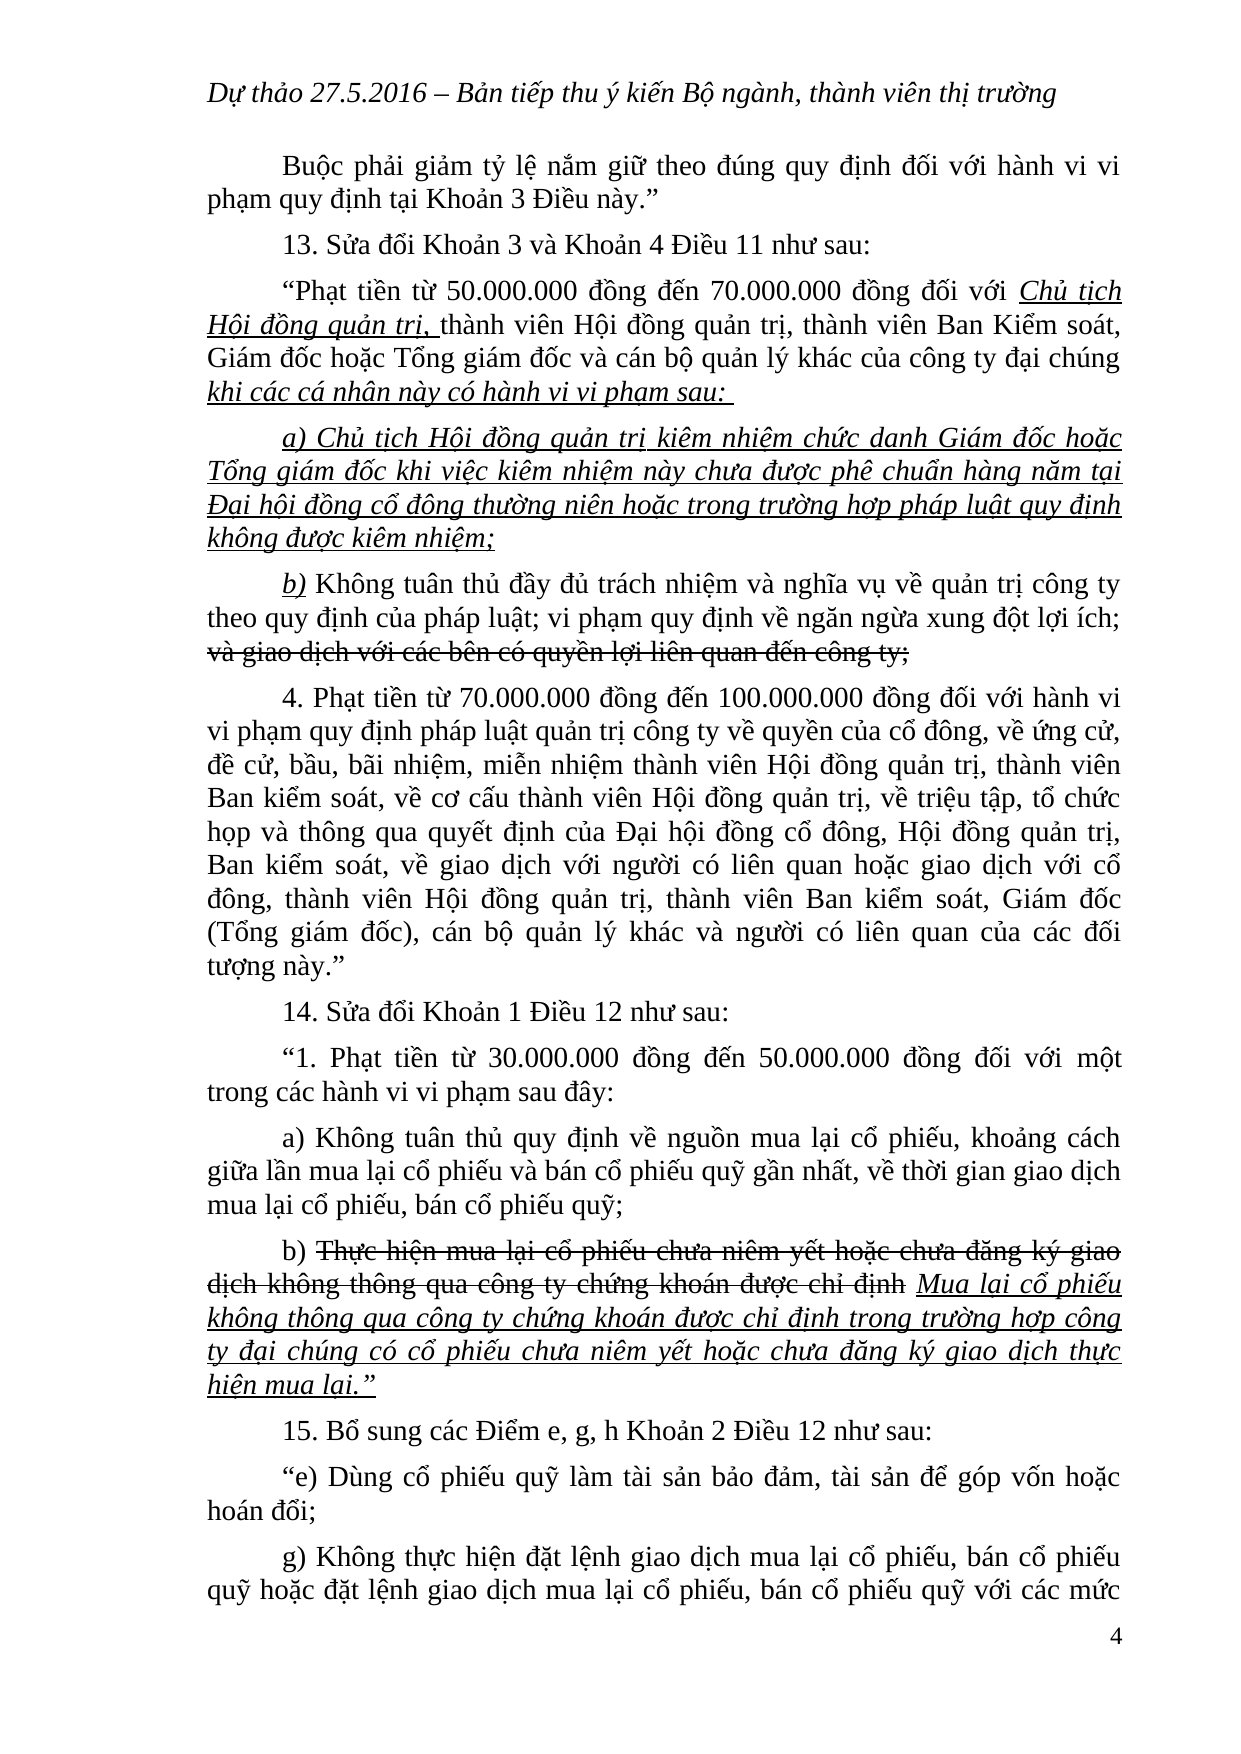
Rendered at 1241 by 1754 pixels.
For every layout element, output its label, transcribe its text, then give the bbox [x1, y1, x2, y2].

text a) Chủ tịch Hội đồng quản trị kiêm nhiệm chức danh Giám đốc hoặc Tổng giám đốc khi việc kiêm nhiệm này chưa được phê chuẩn hàng năm tại Đại hội đồng cổ đông thường niên hoặc trong trường hợp pháp luật quy định không được kiêm nhiệm; [207, 518, 1122, 554]
text a) Không tuân thủ quy định về nguồn mua lại cổ phiếu, khoảng cách giữa lần mua lại cổ phiếu và bán cổ phiếu quỹ gần nhất, về thời gian giao dịch mua lại cổ phiếu, bán cổ phiếu quỹ; [207, 1120, 1122, 1220]
text 4. Phạt tiền từ 70.000.000 đồng đến 100.000.000 đồng đối với hành vi vi phạm quy định pháp luật quản trị công ty về quyền của cổ đông, về ứng cử, đề cử, bầu, bãi nhiệm, miễn nhiệm thành viên Hội đồng quản trị, thành viên Ban kiểm soát, về cơ cấu thành viên Hội đồng quản trị, về triệu tập, tổ chức họp và thông qua quyết định của Đại hội đồng cổ đông, Hội đồng quản trị, Ban kiểm soát, về giao dịch với người có liên quan hoặc giao dịch với cổ đông, thành viên Hội đồng quản trị, thành viên Ban kiểm soát, Giám đốc (Tổng giám đốc), cán bộ quản lý khác và người có liên quan của các đối tượng này.” [207, 680, 1122, 982]
text Buộc phải giảm tỷ lệ nắm giữ theo đúng quy định đối với hành vi vi phạm quy định tại Khoản 3 Điều này.” [207, 148, 1122, 215]
text a) Chủ tịch Hội đồng quản trị kiêm nhiệm chức danh Giám đốc hoặc Tổng giám đốc khi việc kiêm nhiệm này chưa được phê chuẩn hàng năm tại Đại hội đồng cổ đông thường niên hoặc trong trường hợp pháp luật quy định không được kiêm nhiệm; [207, 420, 1122, 483]
text b) Không tuân thủ đầy đủ trách nhiệm và nghĩa vụ về quản trị công ty theo quy định của pháp luật; vi phạm quy định về ngăn ngừa xung đột lợi ích; và giao dịch với các bên có quyền lợi liên quan đến công ty; [207, 567, 1122, 667]
text a) Chủ tịch Hội đồng quản trị kiêm nhiệm chức danh Giám đốc hoặc Tổng giám đốc khi việc kiêm nhiệm này chưa được phê chuẩn hàng năm tại Đại hội đồng cổ đông thường niên hoặc trong trường hợp pháp luật quy định không được kiêm nhiệm; [207, 484, 1122, 516]
text 13. Sửa đổi Khoản 3 và Khoản 4 Điều 11 như sau: [207, 227, 1122, 261]
text b) Thực hiện mua lại cổ phiếu chưa niêm yết hoặc chưa đăng ký giao dịch không thông qua công ty chứng khoán được chỉ định Mua lại cổ phiếu không thông qua công ty chứng khoán được chỉ định trong trường hợp công ty đại chúng có cổ phiếu chưa niêm yết hoặc chưa đăng ký giao dịch thực hiện mua lại.” [207, 1364, 1122, 1401]
text “Phạt tiền từ 50.000.000 đồng đến 70.000.000 đồng đối với Chủ tịch Hội đồng quản trị, thành viên Hội đồng quản trị, thành viên Ban Kiểm soát, Giám đốc hoặc Tổng giám đốc và cán bộ quản lý khác của công ty đại chúng khi các cá nhân này có hành vi vi phạm sau: [207, 273, 1122, 407]
text b) Thực hiện mua lại cổ phiếu chưa niêm yết hoặc chưa đăng ký giao dịch không thông qua công ty chứng khoán được chỉ định Mua lại cổ phiếu không thông qua công ty chứng khoán được chỉ định trong trường hợp công ty đại chúng có cổ phiếu chưa niêm yết hoặc chưa đăng ký giao dịch thực hiện mua lại.” [207, 1233, 1122, 1329]
text “e) Dùng cổ phiếu quỹ làm tài sản bảo đảm, tài sản để góp vốn hoặc hoán đổi; [207, 1459, 1122, 1526]
text “1. Phạt tiền từ 30.000.000 đồng đến 50.000.000 đồng đối với một trong các hành vi vi phạm sau đây: [207, 1040, 1122, 1107]
text b) Thực hiện mua lại cổ phiếu chưa niêm yết hoặc chưa đăng ký giao dịch không thông qua công ty chứng khoán được chỉ định Mua lại cổ phiếu không thông qua công ty chứng khoán được chỉ định trong trường hợp công ty đại chúng có cổ phiếu chưa niêm yết hoặc chưa đăng ký giao dịch thực hiện mua lại.” [207, 1331, 1122, 1363]
text 15. Bổ sung các Điểm e, g, h Khoản 2 Điều 12 như sau: [207, 1413, 1122, 1447]
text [207, 1539, 1122, 1606]
text 14. Sửa đổi Khoản 1 Điều 12 như sau: [207, 994, 1122, 1028]
